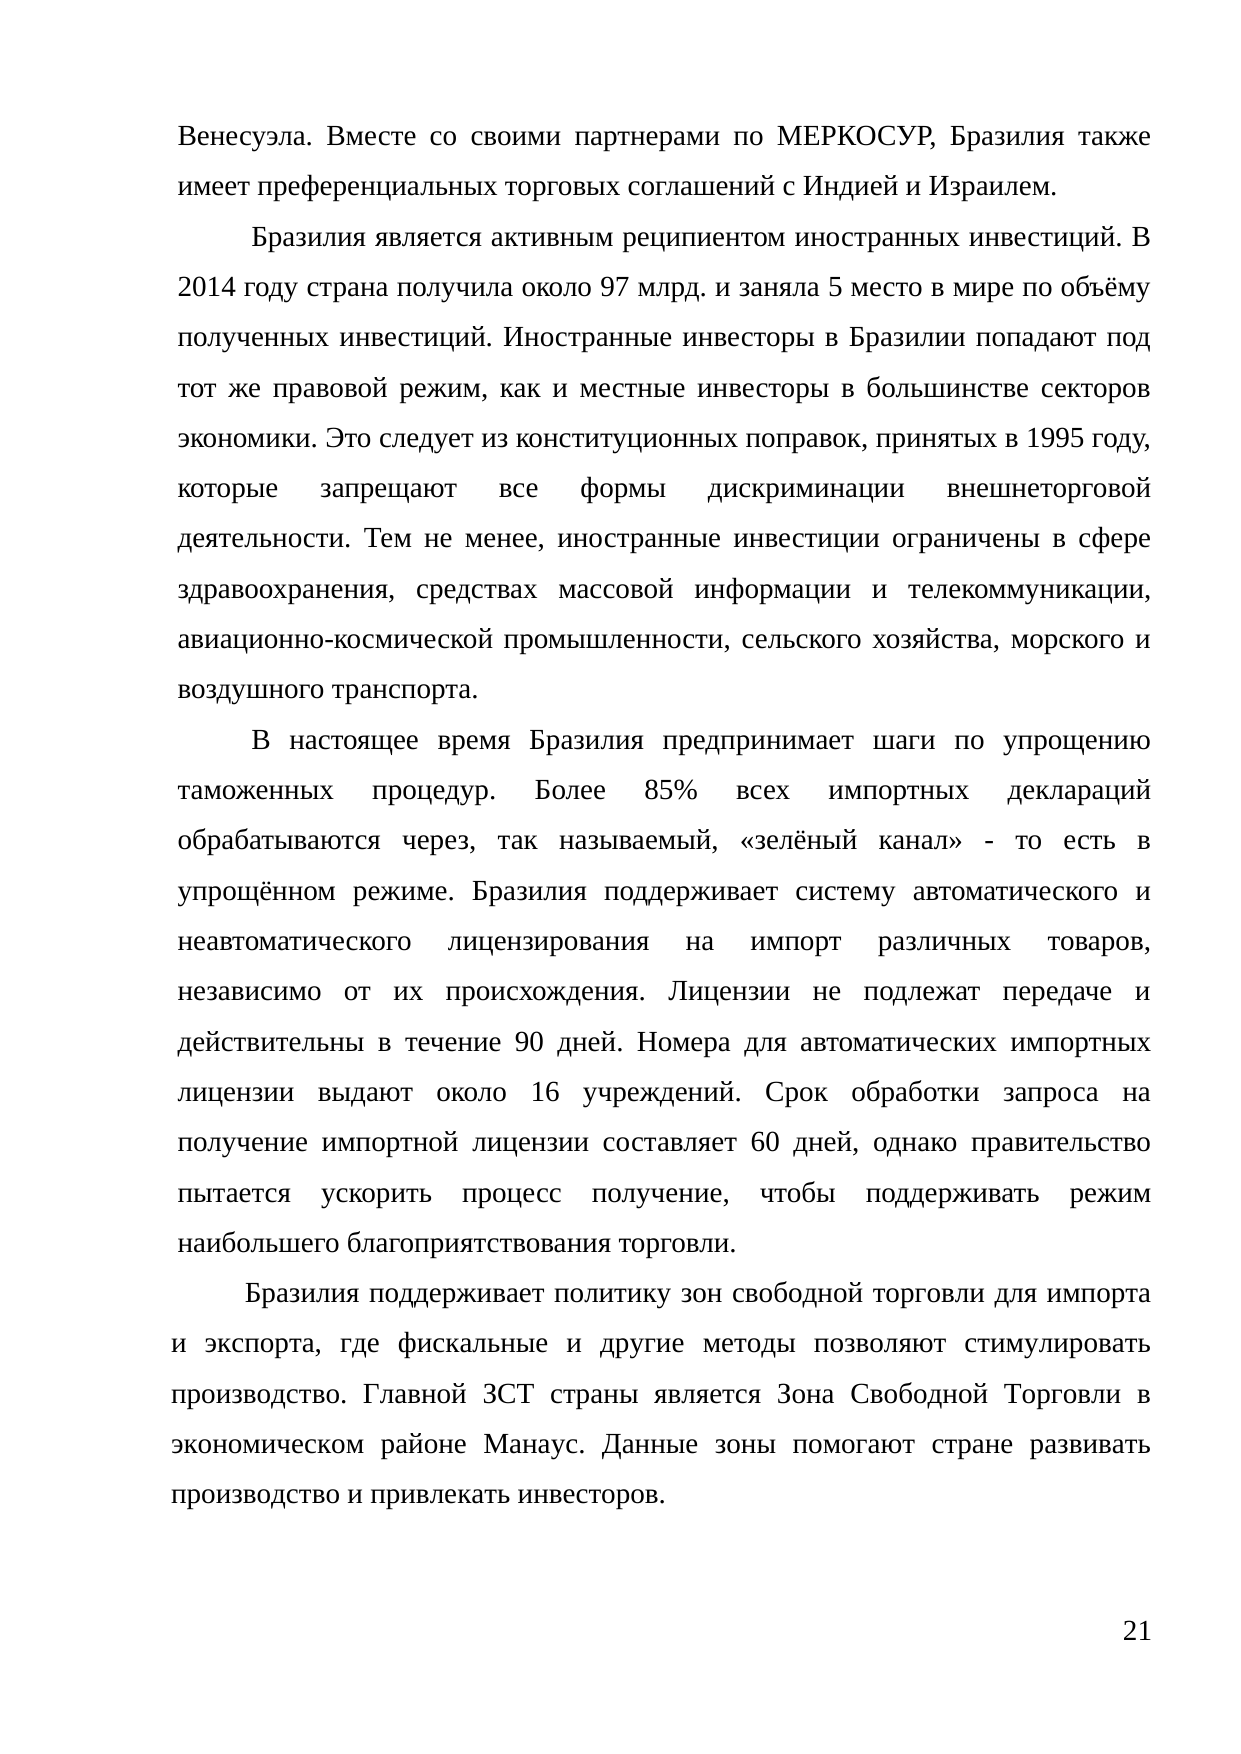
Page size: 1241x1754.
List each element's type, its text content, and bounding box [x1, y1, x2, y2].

text В настоящее время Бразилия предпринимает шаги по упрощению таможенных процедур. Более 85% всех импортных деклараций обрабатываются через, так называемый, «зелёный канал» - то есть в упрощённом режиме. Бразилия поддерживает систему автоматического и неавтоматического лицензирования на импорт различных товаров, независимо от их происхождения. Лицензии не подлежат передаче и действительны в течение 90 дней. Номера для автоматических импортных лицензии выдают около 16 учреждений. Срок обработки запроса на получение импортной лицензии составляет 60 дней, однако правительство пытается ускорить процесс получение, чтобы поддерживать режим наибольшего благоприятствования торговли. [177, 722, 1152, 1258]
text Бразилия является активным реципиентом иностранных инвестиций. В 2014 году страна получила около 97 млрд. и заняла 5 место в мире по объёму полученных инвестиций. Иностранные инвесторы в Бразилии попадают под тот же правовой режим, как и местные инвесторы в большинстве секторов экономики. Это следует из конституционных поправок, принятых в 1995 году, которые запрещают все формы дискриминации внешнеторговой деятельности. Тем не менее, иностранные инвестиции ограничены в сфере здравоохранения, средствах массовой информации и телекоммуникации, авиационно-космической промышленности, сельского хозяйства, морского и воздушного транспорта. [177, 219, 1152, 705]
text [177, 118, 1152, 202]
text Бразилия поддерживает политику зон свободной торговли для импорта и экспорта, где фискальные и другие методы позволяют стимулировать производство. Главной ЗСТ страны является Зона Свободной Торговли в экономическом районе Манаус. Данные зоны помогают стране развивать производство и привлекать инвесторов. [171, 1275, 1152, 1510]
